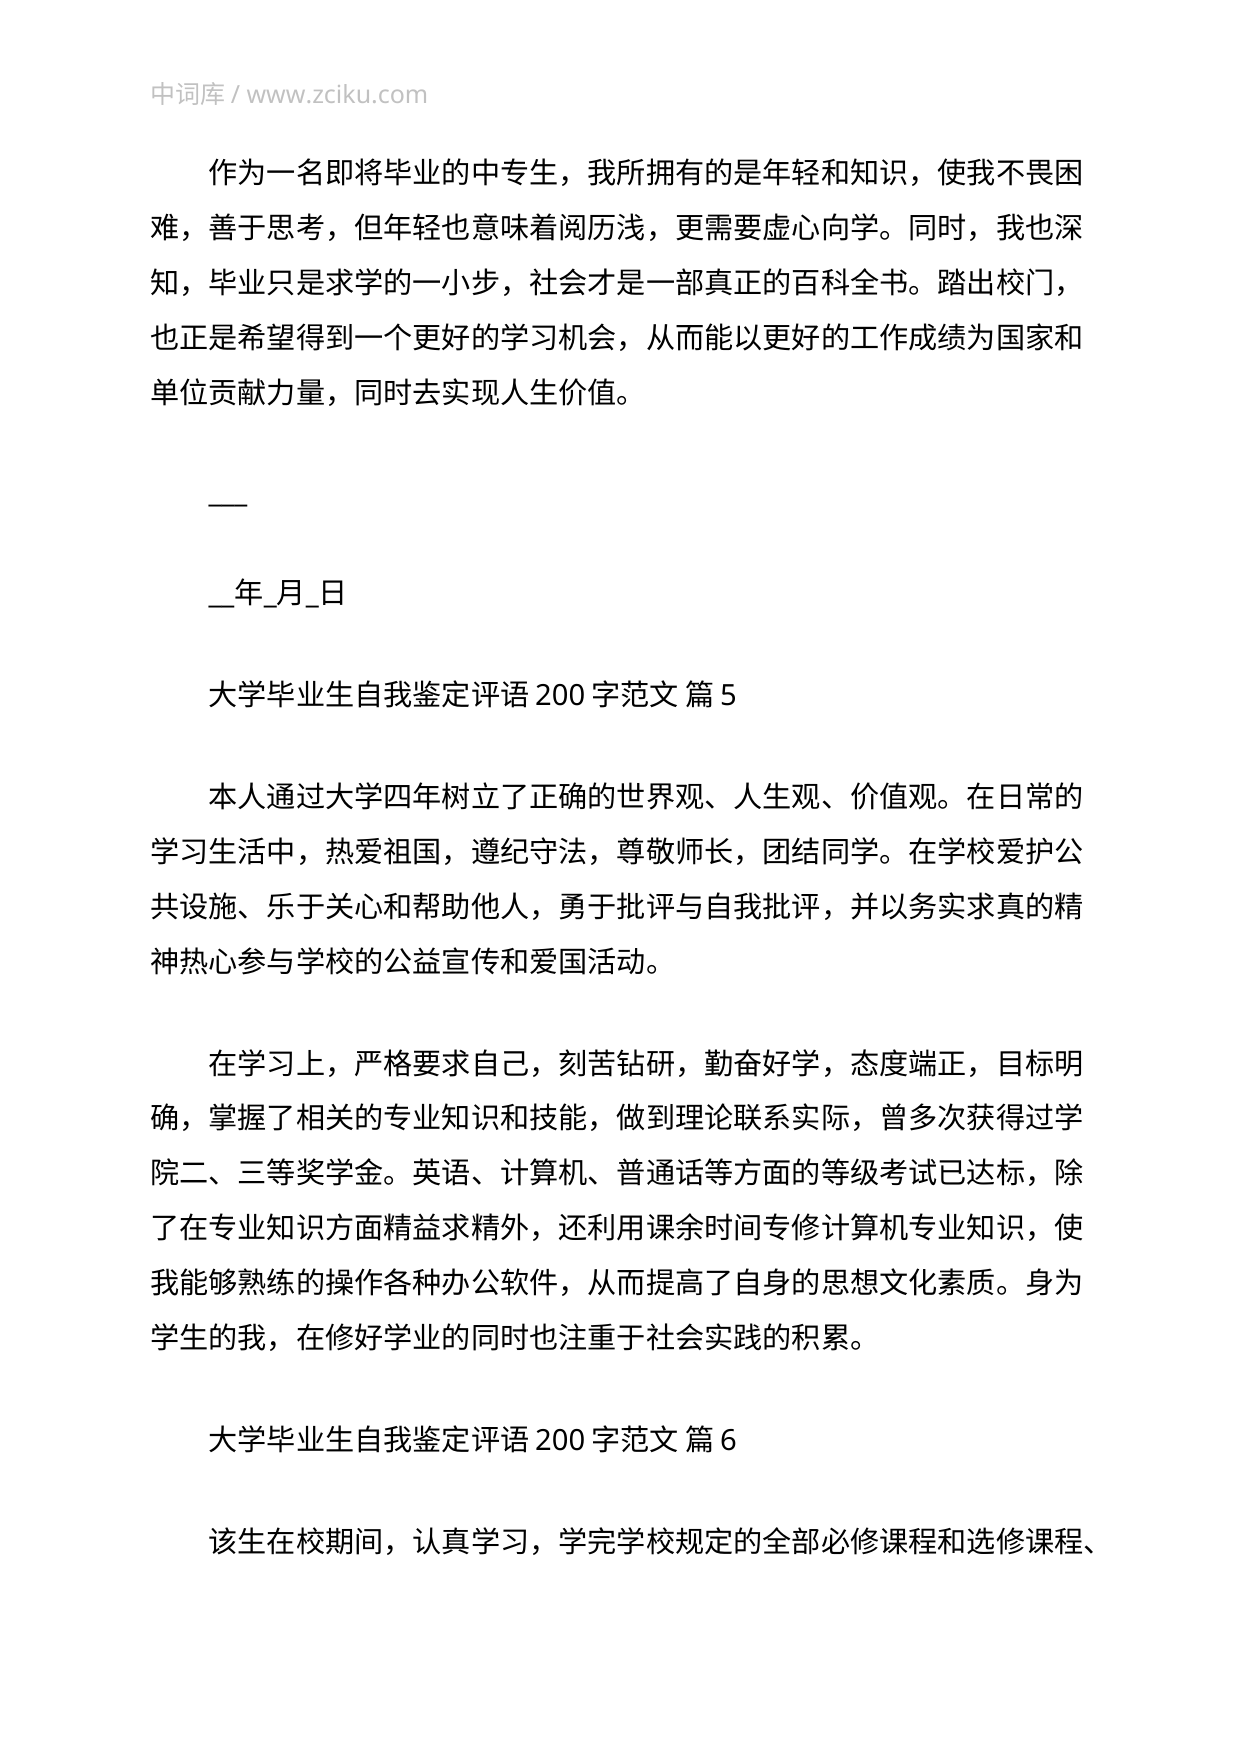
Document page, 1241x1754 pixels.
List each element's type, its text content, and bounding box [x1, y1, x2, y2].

text __年_月_日 [150, 570, 1090, 612]
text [150, 1518, 1090, 1561]
text 在学习上，严格要求自己，刻苦钻研，勤奋好学，态度端正，目标明确，掌握了相关的专业知识和技能，做到理论联系实际，曾多次获得过学院二、三等奖学金。英语、计算机、普通话等方面的等级考试已达标，除了在专业知识方面精益求精外，还利用课余时间专修计算机专业知识，使我能够熟练的操作各种办公软件，从而提高了自身的思想文化素质。身为学生的我，在修好学业的同时也注重于社会实践的积累。 [150, 1040, 1090, 1357]
text 大学毕业生自我鉴定评语200字范文 篇5 [150, 672, 1090, 714]
text ___ [150, 471, 1090, 511]
text 大学毕业生自我鉴定评语200字范文 篇6 [150, 1416, 1090, 1459]
text 本人通过大学四年树立了正确的世界观、人生观、价值观。在日常的学习生活中，热爱祖国，遵纪守法，尊敬师长，团结同学。在学校爱护公共设施、乐于关心和帮助他人，勇于批评与自我批评，并以务实求真的精神热心参与学校的公益宣传和爱国活动。 [150, 774, 1090, 981]
text 作为一名即将毕业的中专生，我所拥有的是年轻和知识，使我不畏困难，善于思考，但年轻也意味着阅历浅，更需要虚心向学。同时，我也深知，毕业只是求学的一小步，社会才是一部真正的百科全书。踏出校门，也正是希望得到一个更好的学习机会，从而能以更好的工作成绩为国家和单位贡献力量，同时去实现人生价值。 [150, 150, 1090, 412]
